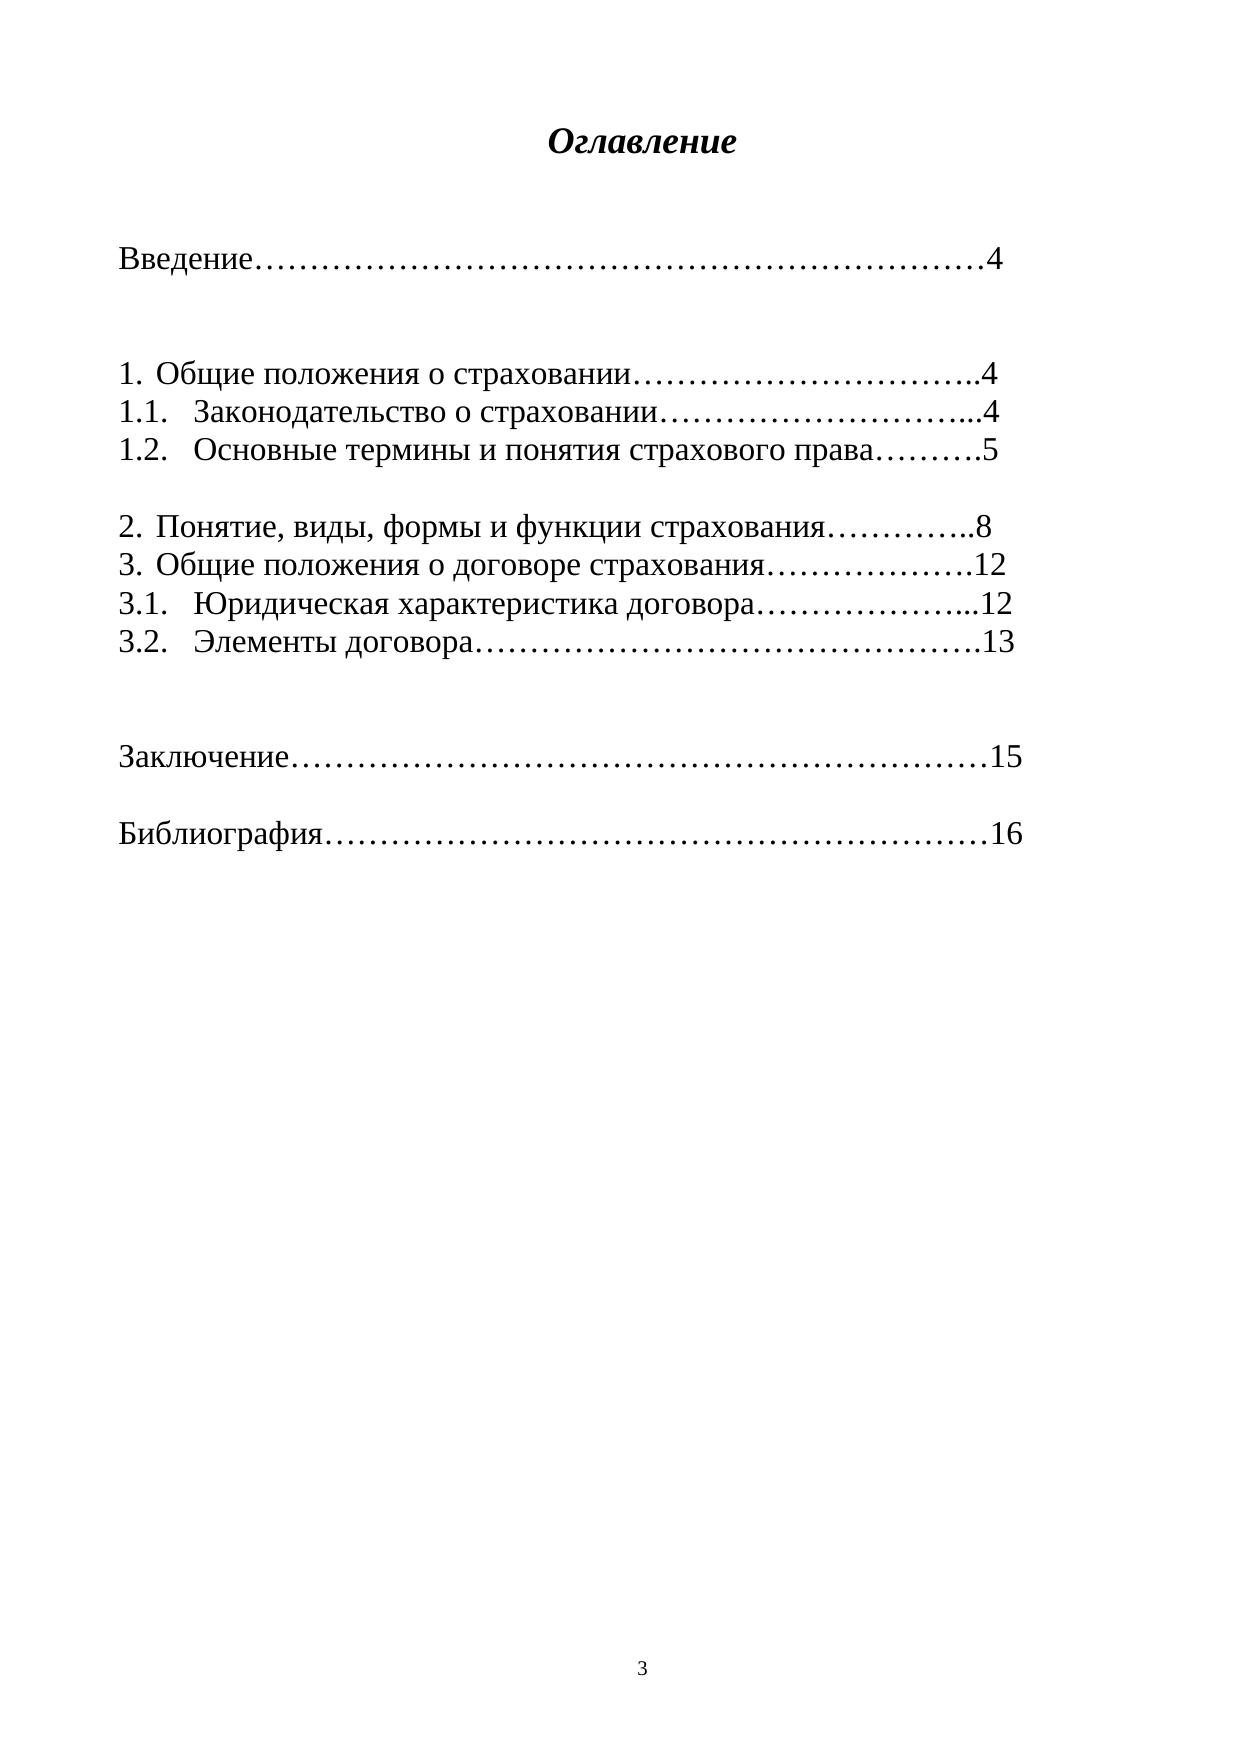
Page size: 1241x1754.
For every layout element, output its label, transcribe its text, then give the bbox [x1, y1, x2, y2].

list Понятие, виды, формы и функции страхования…………..8 [118, 506, 1167, 544]
subtitle Оглавление [118, 118, 1167, 161]
list Основные термины и понятия страхового права……….5 [118, 429, 1167, 468]
list Элементы договора……………………………………….13 [118, 621, 1167, 659]
list Общие положения о страховании…………………………..4 [118, 353, 1167, 391]
list Юридическая характеристика договора………………...12 [118, 583, 1167, 621]
list Законодательство о страховании………………………...4 [118, 391, 1167, 429]
subtitle Введение…………………………………………………………4 [118, 238, 1167, 276]
text Заключение………………………………………………………15 [118, 736, 1167, 774]
text Библиография……………………………………………………16 [118, 813, 1167, 851]
list Общие положения о договоре страхования……………….12 [118, 544, 1167, 583]
